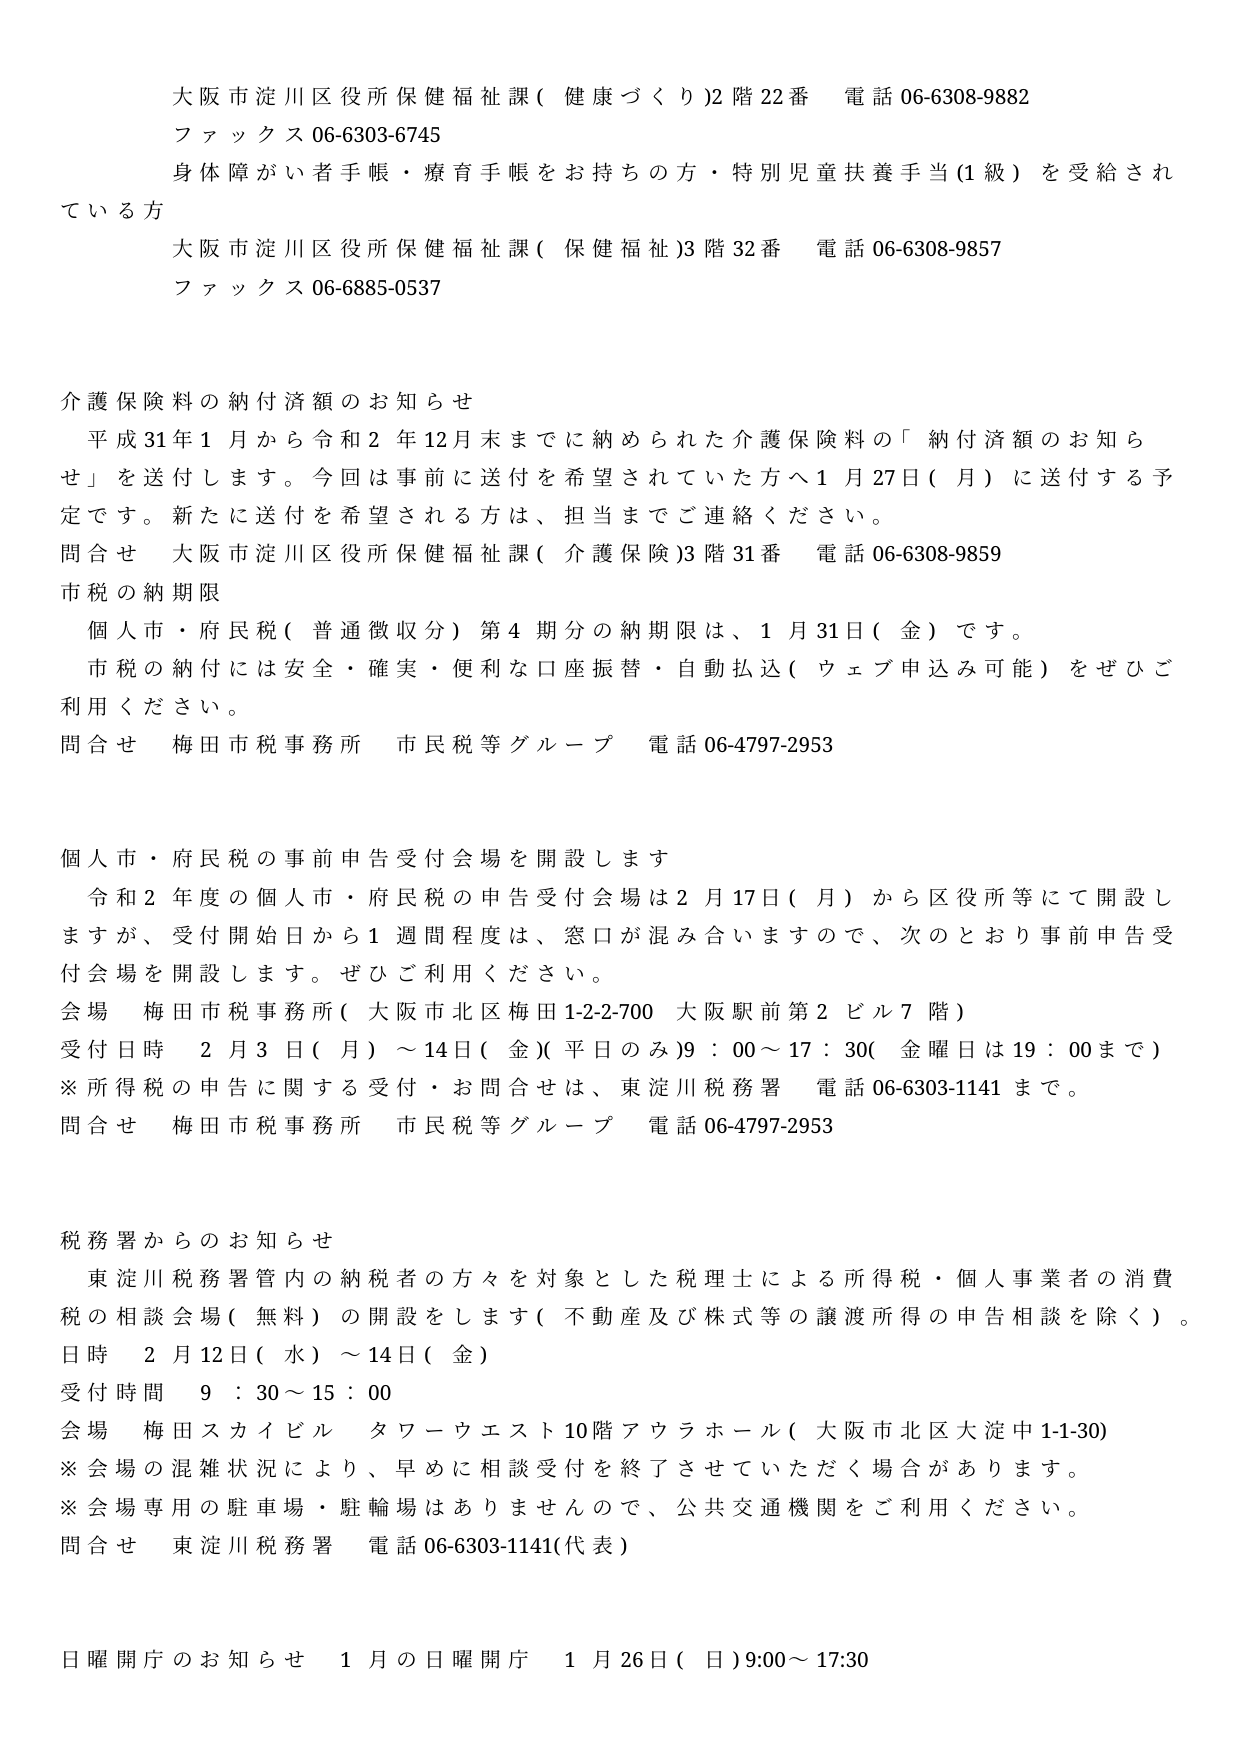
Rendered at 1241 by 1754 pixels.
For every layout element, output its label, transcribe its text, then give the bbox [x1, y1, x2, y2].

text 問合せ 梅田市税事務所 市民税等グループ 電話06-4797-2953 [60, 724, 1181, 763]
text ※会場の混雑状況により、早めに相談受付を終了させていただく場合があります。 [60, 1449, 1181, 1487]
text ファックス06-6885-0537 [60, 267, 1181, 305]
text 会場 梅田市税事務所(大阪市北区梅田1-2-2-700 大阪駅前第2ビル7階) [60, 991, 1181, 1029]
text 日曜開庁のお知らせ 1月の日曜開庁 1月26日(日) 9:00～17:30 [60, 1639, 1181, 1678]
text 平成31年1月から令和2年12月末までに納められた介護保険料の｢納付済額のお知らせ｣を送付します。今回は事前に送付を希望されていた方へ1月27日(月)に送付する予定です。新たに送付を希望される方は、担当までご連絡ください。 [60, 419, 1181, 534]
text 受付時間 9：30～15：00 [60, 1373, 1181, 1411]
text ※所得税の申告に関する受付・お問合せは、東淀川税務署 電話06-6303-1141まで。 [60, 1068, 1181, 1106]
text 個人市・府民税の事前申告受付会場を開設します [60, 839, 1181, 877]
text ファックス06-6303-6745 [60, 114, 1181, 153]
text 税務署からのお知らせ [60, 1220, 1181, 1258]
text 大阪市淀川区役所保健福祉課(保健福祉)3階32番 電話06-6308-9857 [60, 229, 1181, 267]
text 市税の納期限 [60, 572, 1181, 610]
text 個人市・府民税(普通徴収分)第4期分の納期限は、1月31日(金)です。 [60, 610, 1181, 648]
text 会場 梅田スカイビル タワーウエスト10階アウラホール(大阪市北区大淀中1-1-30) [60, 1411, 1181, 1449]
text 受付日時 2月3日(月)～14日(金)(平日のみ)9：00～17：30(金曜日は19：00まで) [60, 1029, 1181, 1068]
text 日時 2月12日(水)～14日(金) [60, 1334, 1181, 1373]
text 大阪市淀川区役所保健福祉課(健康づくり)2階22番 電話06-6308-9882 [60, 76, 1181, 114]
text 東淀川税務署管内の納税者の方々を対象とした税理士による所得税・個人事業者の消費税の相談会場(無料)の開設をします(不動産及び株式等の譲渡所得の申告相談を除く)。 [60, 1258, 1181, 1334]
text 市税の納付には安全・確実・便利な口座振替・自動払込(ウェブ申込み可能)をぜひご利用ください。 [60, 648, 1181, 724]
text 介護保険料の納付済額のお知らせ [60, 381, 1181, 419]
text 身体障がい者手帳・療育手帳をお持ちの方・特別児童扶養手当(1級)を受給されている方 [60, 153, 1181, 229]
text 問合せ 梅田市税事務所 市民税等グループ 電話06-4797-2953 [60, 1106, 1181, 1144]
text 令和2年度の個人市・府民税の申告受付会場は2月17日(月)から区役所等にて開設しますが、受付開始日から1週間程度は、窓口が混み合いますので、次のとおり事前申告受付会場を開設します。ぜひご利用ください。 [60, 877, 1181, 991]
text ※会場専用の駐車場・駐輪場はありませんので、公共交通機関をご利用ください。 [60, 1487, 1181, 1525]
text 問合せ 大阪市淀川区役所保健福祉課(介護保険)3階31番 電話06-6308-9859 [60, 534, 1181, 572]
text 問合せ 東淀川税務署 電話06-6303-1141(代表) [60, 1525, 1181, 1563]
